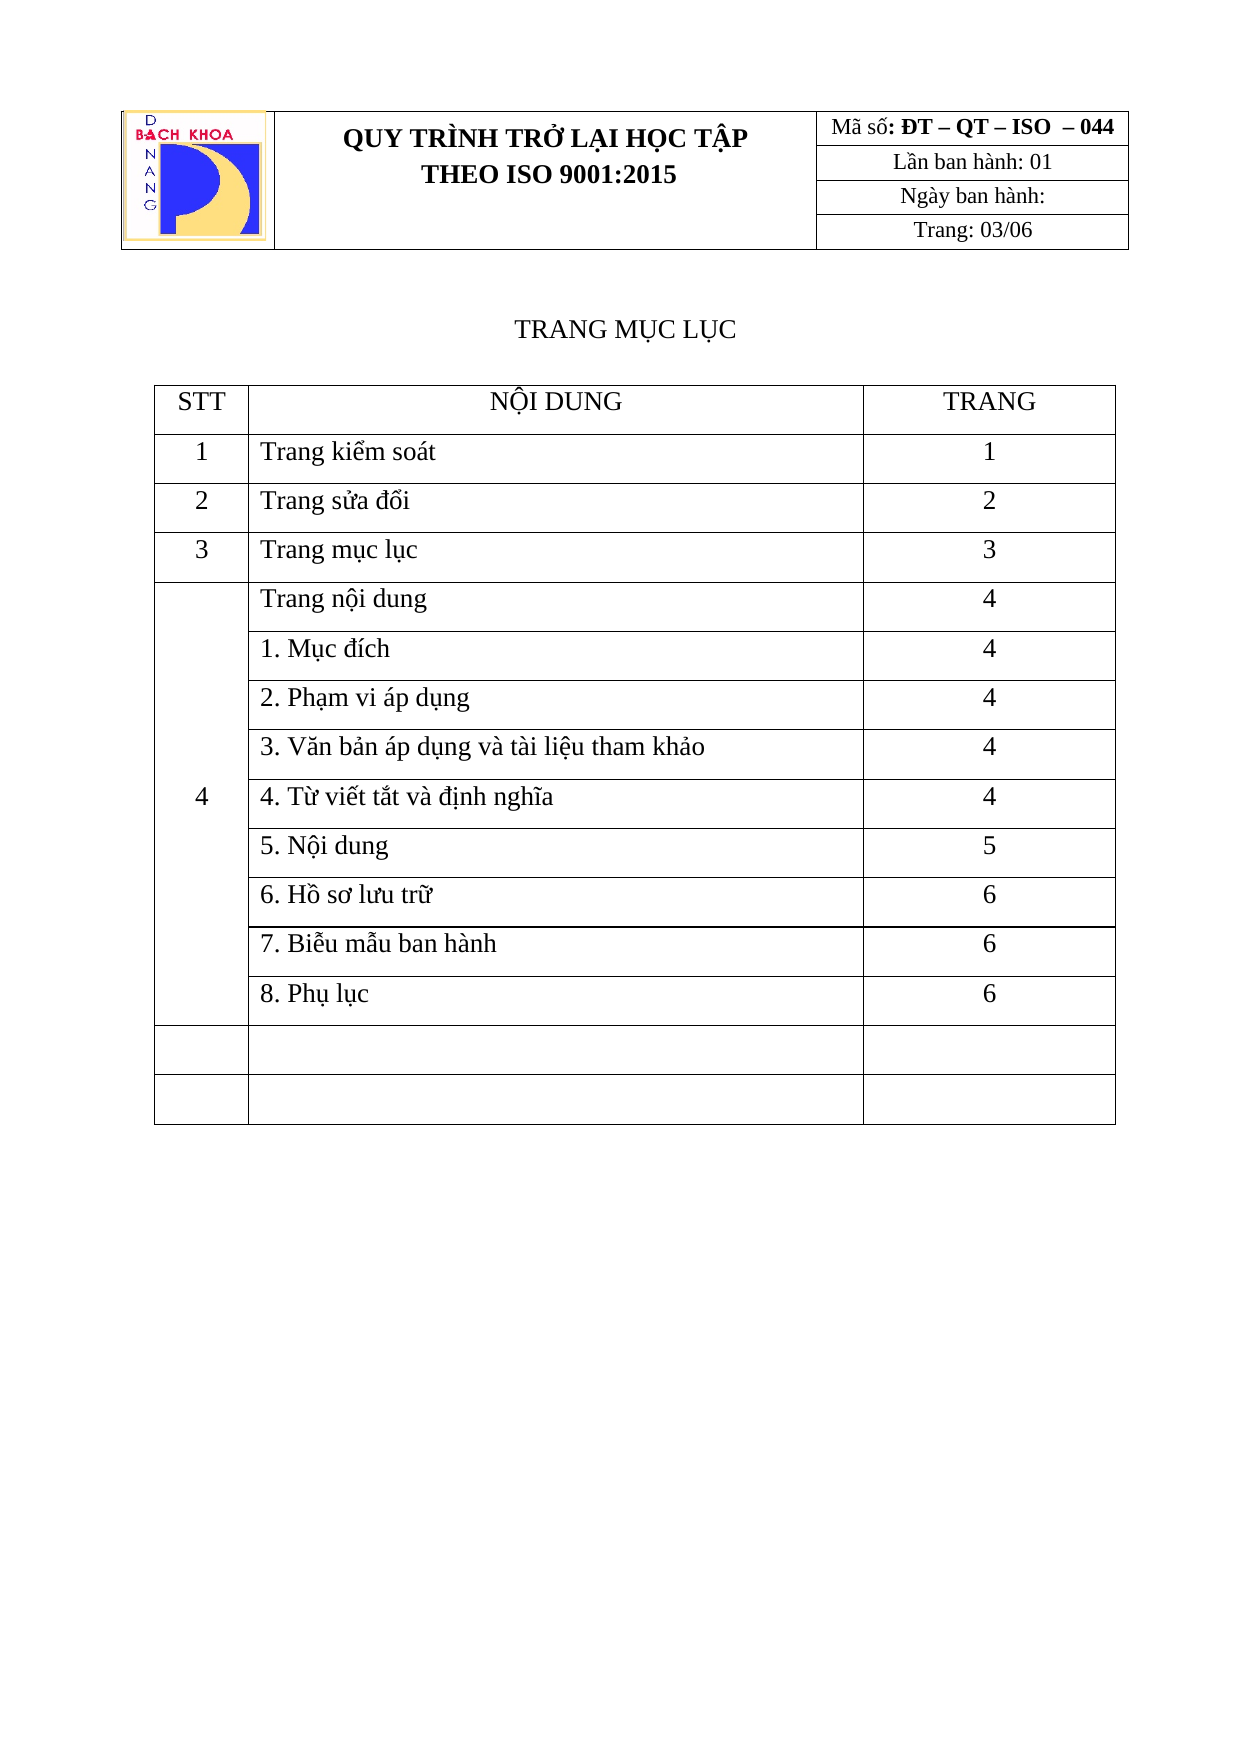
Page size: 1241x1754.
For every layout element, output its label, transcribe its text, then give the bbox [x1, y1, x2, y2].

table_cell [249, 1075, 863, 1123]
table_header TRANG [864, 386, 1115, 434]
table_header QUY TRÌNH TRỞ LẠI HỌC TẬP THEO ISO 9001:2015 [275, 112, 816, 248]
table_cell 4 [864, 780, 1115, 828]
table_cell 6. Hồ sơ lưu trữ [249, 878, 863, 926]
table_cell 3 [155, 533, 248, 582]
table_cell Trang sửa đổi [249, 484, 863, 532]
table_cell 1 [155, 435, 248, 483]
table_cell 6 [864, 977, 1115, 1025]
table_cell 4 [864, 583, 1115, 631]
table_cell Trang nội dung [249, 583, 863, 631]
table_cell 6 [864, 928, 1115, 976]
table_cell 5 [864, 829, 1115, 877]
table_cell 4 [864, 681, 1115, 729]
table_cell 4. Từ viết tắt và định nghĩa [249, 780, 863, 828]
text TRANG MỤC LỤC [114, 313, 1137, 344]
table_cell 6 [864, 878, 1115, 926]
table_cell 8. Phụ lục [249, 977, 863, 1025]
table_cell 2 [155, 484, 248, 532]
table_cell 2 [864, 484, 1115, 532]
table_cell [864, 1026, 1115, 1074]
table_cell Ngày ban hành: [817, 181, 1128, 214]
picture [123, 110, 267, 241]
table_cell Trang: 03/06 [817, 215, 1128, 248]
table_cell Trang mục lục [249, 533, 863, 582]
table_cell 4 [864, 632, 1115, 680]
table_cell 1. Mục đích [249, 632, 863, 680]
table_header Mã số: ĐT – QT – ISO – 044 [817, 112, 1128, 145]
table_cell [155, 1026, 248, 1074]
table_cell 2. Phạm vi áp dụng [249, 681, 863, 729]
table_cell Lần ban hành: 01 [817, 146, 1128, 180]
table_cell 3. Văn bản áp dụng và tài liệu tham khảo [249, 730, 863, 779]
table_cell 1 [864, 435, 1115, 483]
table_header [122, 112, 274, 248]
table_cell 4 [155, 583, 248, 1025]
table_cell 3 [864, 533, 1115, 582]
table_cell [155, 1075, 248, 1123]
table_header STT [155, 386, 248, 434]
table_cell [249, 1026, 863, 1074]
table_cell 4 [864, 730, 1115, 779]
table_cell 7. Biễu mẫu ban hành [249, 928, 863, 976]
table_cell 5. Nội dung [249, 829, 863, 877]
table_cell [864, 1075, 1115, 1123]
table_header NỘI DUNG [249, 386, 863, 434]
table_cell Trang kiểm soát [249, 435, 863, 483]
